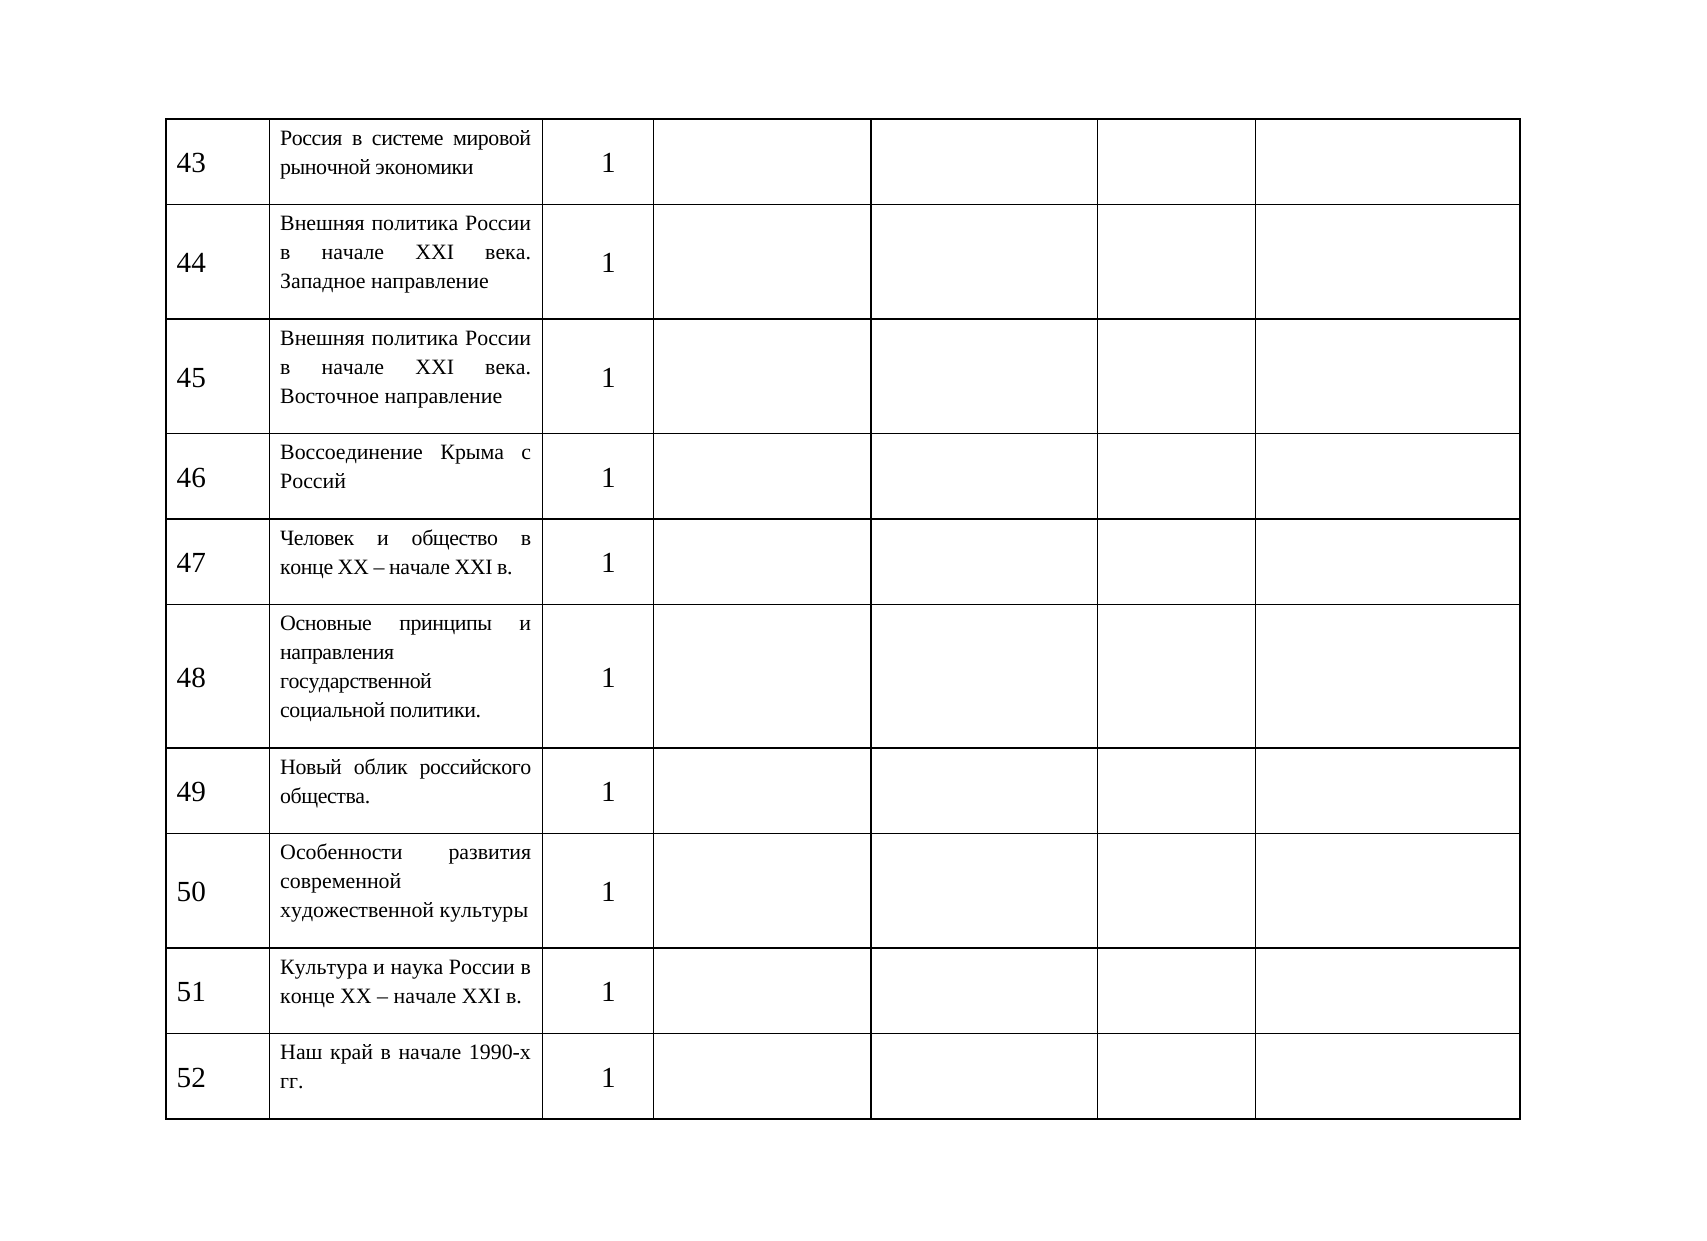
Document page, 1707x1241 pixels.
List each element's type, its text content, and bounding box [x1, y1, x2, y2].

table_cell 49 [167, 749, 269, 833]
table_cell [1256, 434, 1519, 518]
table_cell 51 [167, 949, 269, 1033]
table_cell Россия в системе мировой рыночной экономики [270, 120, 542, 204]
table_cell [654, 120, 870, 204]
table_cell [1098, 834, 1255, 947]
table_cell [1256, 834, 1519, 947]
table_cell [872, 949, 1097, 1033]
table_cell Основные принципы и направления государственной социальной политики. [270, 605, 542, 747]
table_cell [654, 520, 870, 604]
table_cell [872, 520, 1097, 604]
table_cell [1256, 1034, 1519, 1118]
table_cell [654, 205, 870, 318]
table_cell [1098, 434, 1255, 518]
table_cell 52 [167, 1034, 269, 1118]
table_cell Человек и общество в конце XX – начале XXI в. [270, 520, 542, 604]
table_cell Внешняя политика России в начале XXI века. Восточное направление [270, 320, 542, 433]
table_cell [1256, 749, 1519, 833]
table_cell [1098, 949, 1255, 1033]
table_cell [1256, 120, 1519, 204]
table_cell [1098, 205, 1255, 318]
table_cell 1 [543, 834, 653, 947]
table_cell [1256, 605, 1519, 747]
table_cell Культура и наука России в конце XX – начале XXI в. [270, 949, 542, 1033]
table_cell [654, 320, 870, 433]
table_cell [872, 205, 1097, 318]
table_cell 1 [543, 949, 653, 1033]
table_cell 1 [543, 1034, 653, 1118]
table_cell [1098, 320, 1255, 433]
table_cell [654, 605, 870, 747]
table_cell [872, 434, 1097, 518]
table_cell 45 [167, 320, 269, 433]
table_cell [1256, 520, 1519, 604]
table_cell [1098, 605, 1255, 747]
table_cell [1256, 949, 1519, 1033]
table_cell [1256, 205, 1519, 318]
table_cell [654, 949, 870, 1033]
table_cell [1098, 1034, 1255, 1118]
table_cell 1 [543, 120, 653, 204]
table_cell 48 [167, 605, 269, 747]
table_cell Внешняя политика России в начале XXI века. Западное направление [270, 205, 542, 318]
table_cell [1098, 120, 1255, 204]
table_cell [872, 120, 1097, 204]
table_cell [654, 749, 870, 833]
table_cell [872, 605, 1097, 747]
table_cell Наш край в начале 1990-х гг. [270, 1034, 542, 1118]
table_cell [872, 320, 1097, 433]
table_cell Особенности развития современной художественной культуры [270, 834, 542, 947]
table_cell 1 [543, 520, 653, 604]
table_cell 1 [543, 605, 653, 747]
table_cell [872, 749, 1097, 833]
table_cell Воссоединение Крыма с Россий [270, 434, 542, 518]
table_cell 47 [167, 520, 269, 604]
table_cell [654, 834, 870, 947]
table_cell 50 [167, 834, 269, 947]
table_cell [654, 1034, 870, 1118]
table_cell 1 [543, 434, 653, 518]
table_cell 43 [167, 120, 269, 204]
table_cell 1 [543, 320, 653, 433]
table_cell Новый облик российского общества. [270, 749, 542, 833]
table_cell [654, 434, 870, 518]
table_cell 1 [543, 205, 653, 318]
table_cell [872, 1034, 1097, 1118]
table_cell [1098, 520, 1255, 604]
table_cell [1098, 749, 1255, 833]
table_cell 44 [167, 205, 269, 318]
table_cell [1256, 320, 1519, 433]
table_cell 46 [167, 434, 269, 518]
table_cell [872, 834, 1097, 947]
table_cell 1 [543, 749, 653, 833]
